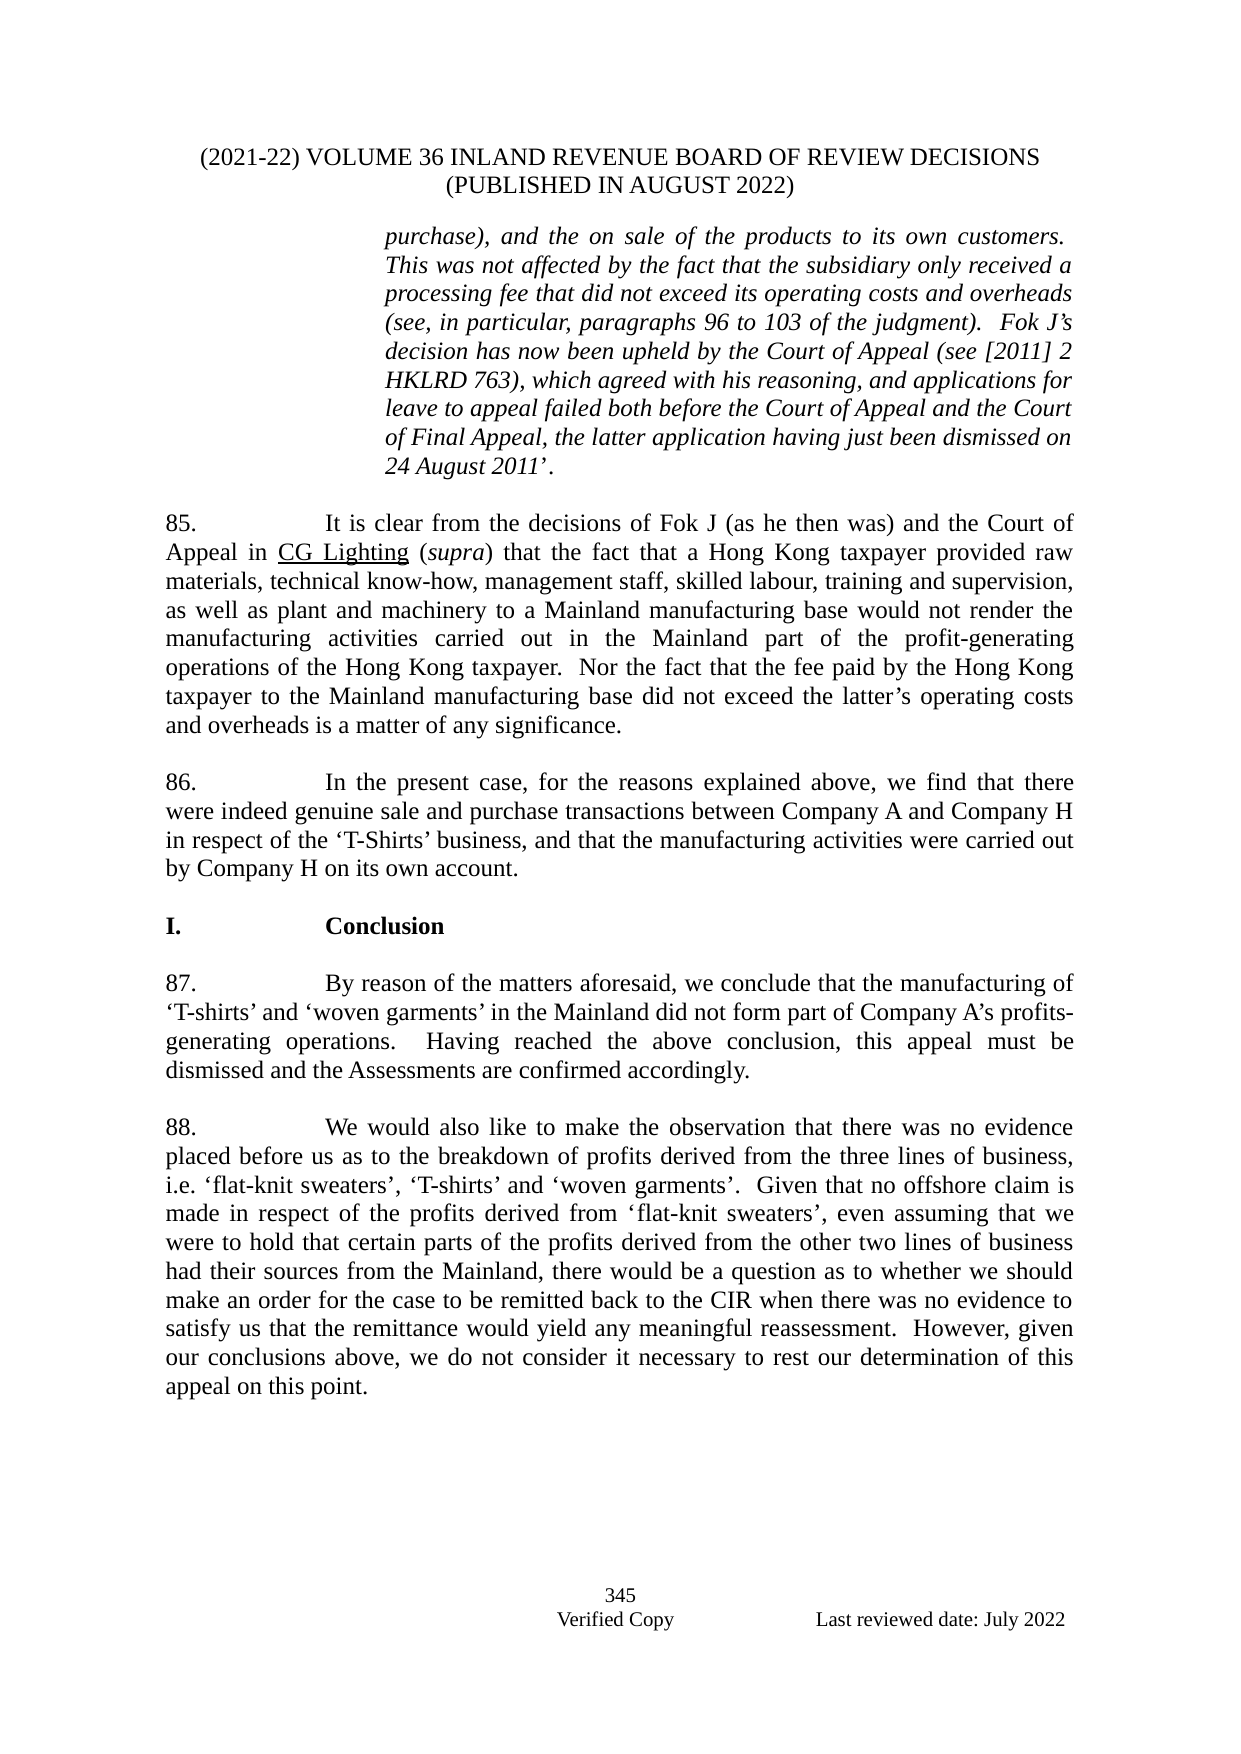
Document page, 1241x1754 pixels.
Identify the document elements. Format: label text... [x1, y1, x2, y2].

list It is clear from the decisions of Fok J (as he then was) and the Court of Appeal in CG Lighting (supra) that the fact that a Hong Kong taxpayer provided raw materials, technical know-how, management staff, skilled labour, training and supervision, as well as plant and machinery to a Mainland manufacturing base would not render the manufacturing activities carried out in the Mainland part of the profit-generating operations of the Hong Kong taxpayer. Nor the fact that the fee paid by the Hong Kong taxpayer to the Mainland manufacturing base did not exceed the latter’s operating costs and overheads is a matter of any significance. [165, 508, 1075, 738]
list Conclusion [165, 911, 1075, 940]
list We would also like to make the observation that there was no evidence placed before us as to the breakdown of profits derived from the three lines of business, i.e. ‘flat-knit sweaters’, ‘T-shirts’ and ‘woven garments’. Given that no offshore claim is made in respect of the profits derived from ‘flat-knit sweaters’, even assuming that we were to hold that certain parts of the profits derived from the other two lines of business had their sources from the Mainland, there would be a question as to whether we should make an order for the case to be remitted back to the CIR when there was no evidence to satisfy us that the remittance would yield any meaningful reassessment. However, given our conclusions above, we do not consider it necessary to rest our determination of this appeal on this point. [165, 1112, 1075, 1400]
list In the present case, for the reasons explained above, we find that there were indeed genuine sale and purchase transactions between Company A and Company H in respect of the ‘T-Shirts’ business, and that the manufacturing activities were carried out by Company H on its own account. [165, 767, 1075, 882]
list By reason of the matters aforesaid, we conclude that the manufacturing of ‘T-shirts’ and ‘woven garments’ in the Mainland did not form part of Company A’s profits-generating operations. Having reached the above conclusion, this appeal must be dismissed and the Assessments are confirmed accordingly. [165, 968, 1075, 1083]
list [325, 221, 1075, 480]
